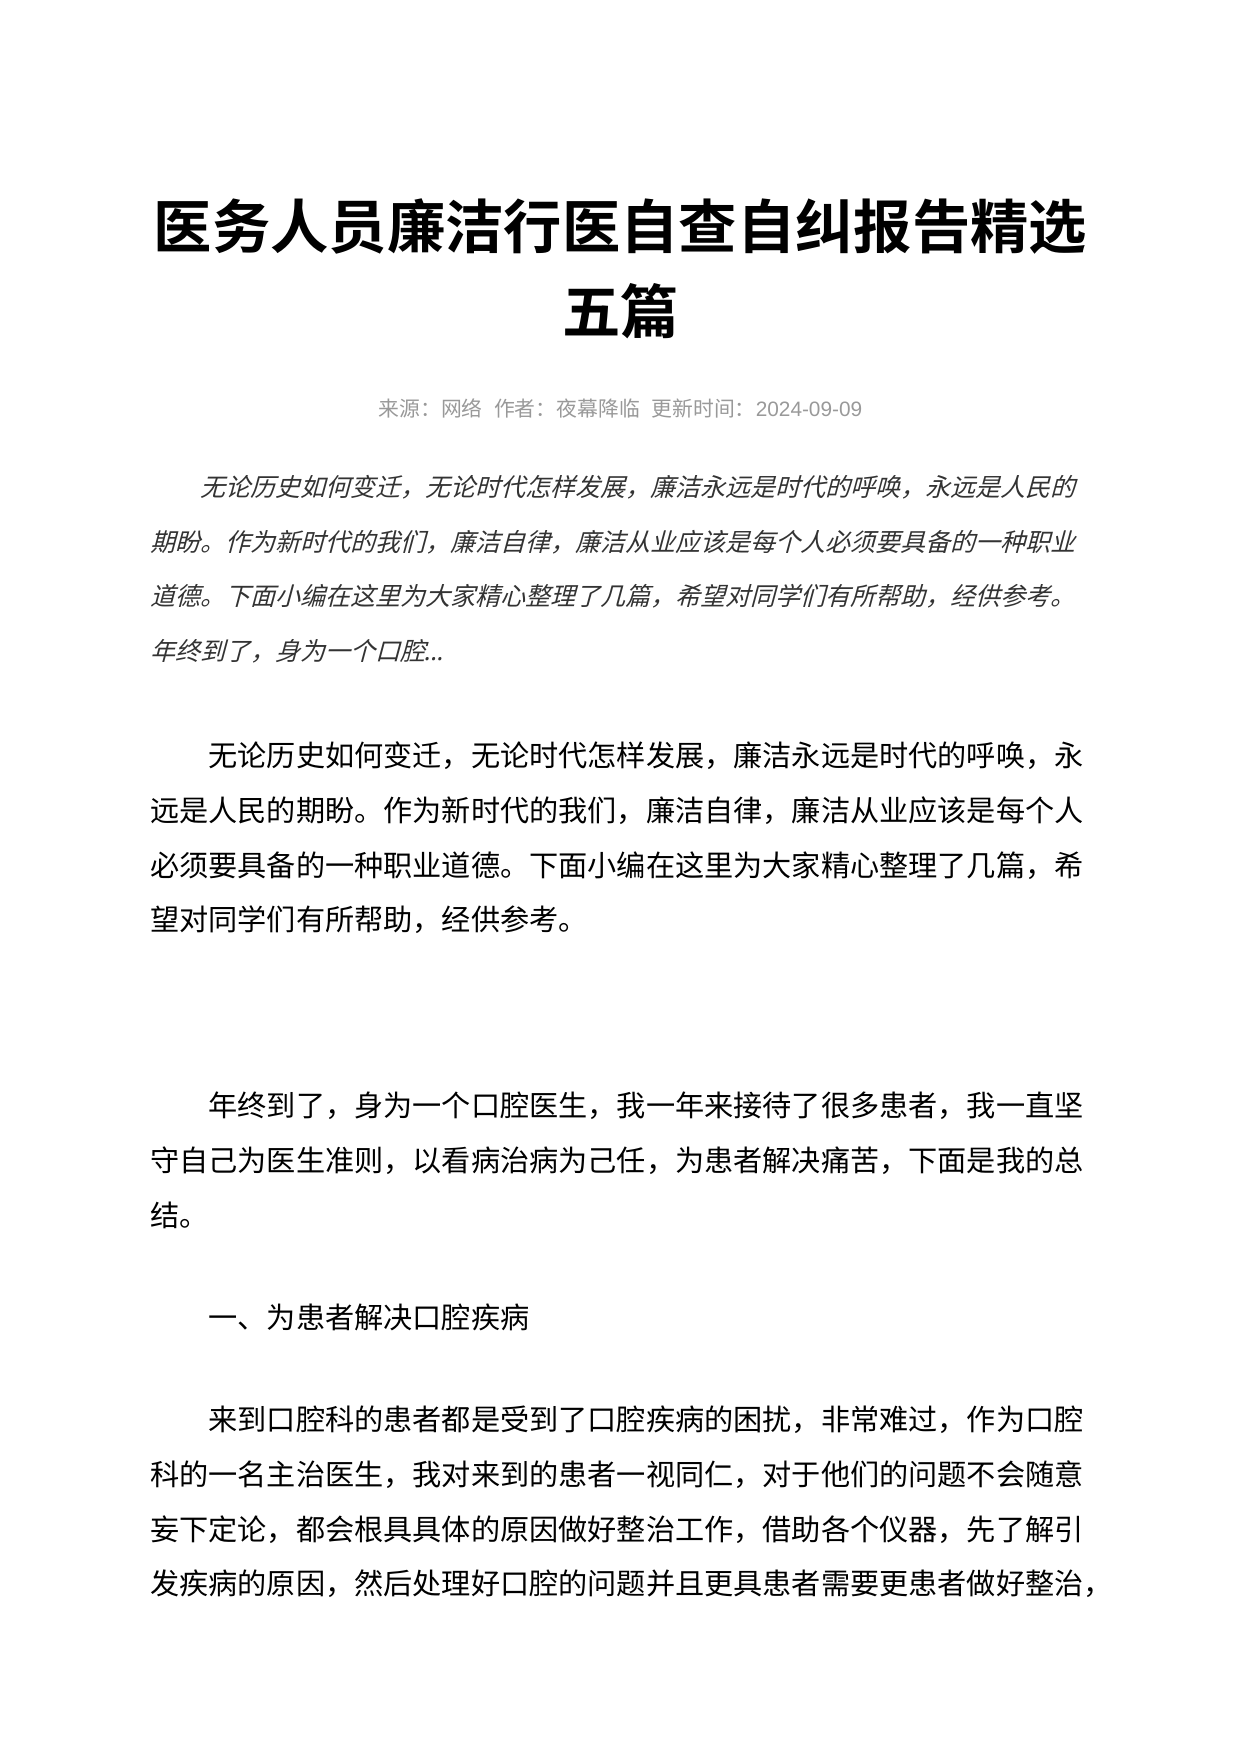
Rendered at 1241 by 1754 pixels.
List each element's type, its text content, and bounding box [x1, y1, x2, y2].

text 年终到了，身为一个口腔医生，我一年来接待了很多患者，我一直坚守自己为医生准则，以看病治病为己任，为患者解决痛苦，下面是我的总结。 [150, 1083, 1090, 1235]
text 来源：网络 作者：夜幕降临 更新时间：2024-09-09 [150, 397, 1090, 421]
text 一、为患者解决口腔疾病 [150, 1294, 1090, 1337]
text 无论历史如何变迁，无论时代怎样发展，廉洁永远是时代的呼唤，永远是人民的期盼。作为新时代的我们，廉洁自律，廉洁从业应该是每个人必须要具备的一种职业道德。下面小编在这里为大家精心整理了几篇，希望对同学们有所帮助，经供参考。年终到了，身为一个口腔... [150, 468, 1090, 667]
text 无论历史如何变迁，无论时代怎样发展，廉洁永远是时代的呼唤，永远是人民的期盼。作为新时代的我们，廉洁自律，廉洁从业应该是每个人必须要具备的一种职业道德。下面小编在这里为大家精心整理了几篇，希望对同学们有所帮助，经供参考。 [150, 732, 1090, 939]
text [150, 1396, 1090, 1603]
subtitle 医务人员廉洁行医自查自纠报告精选五篇 [150, 181, 1090, 350]
